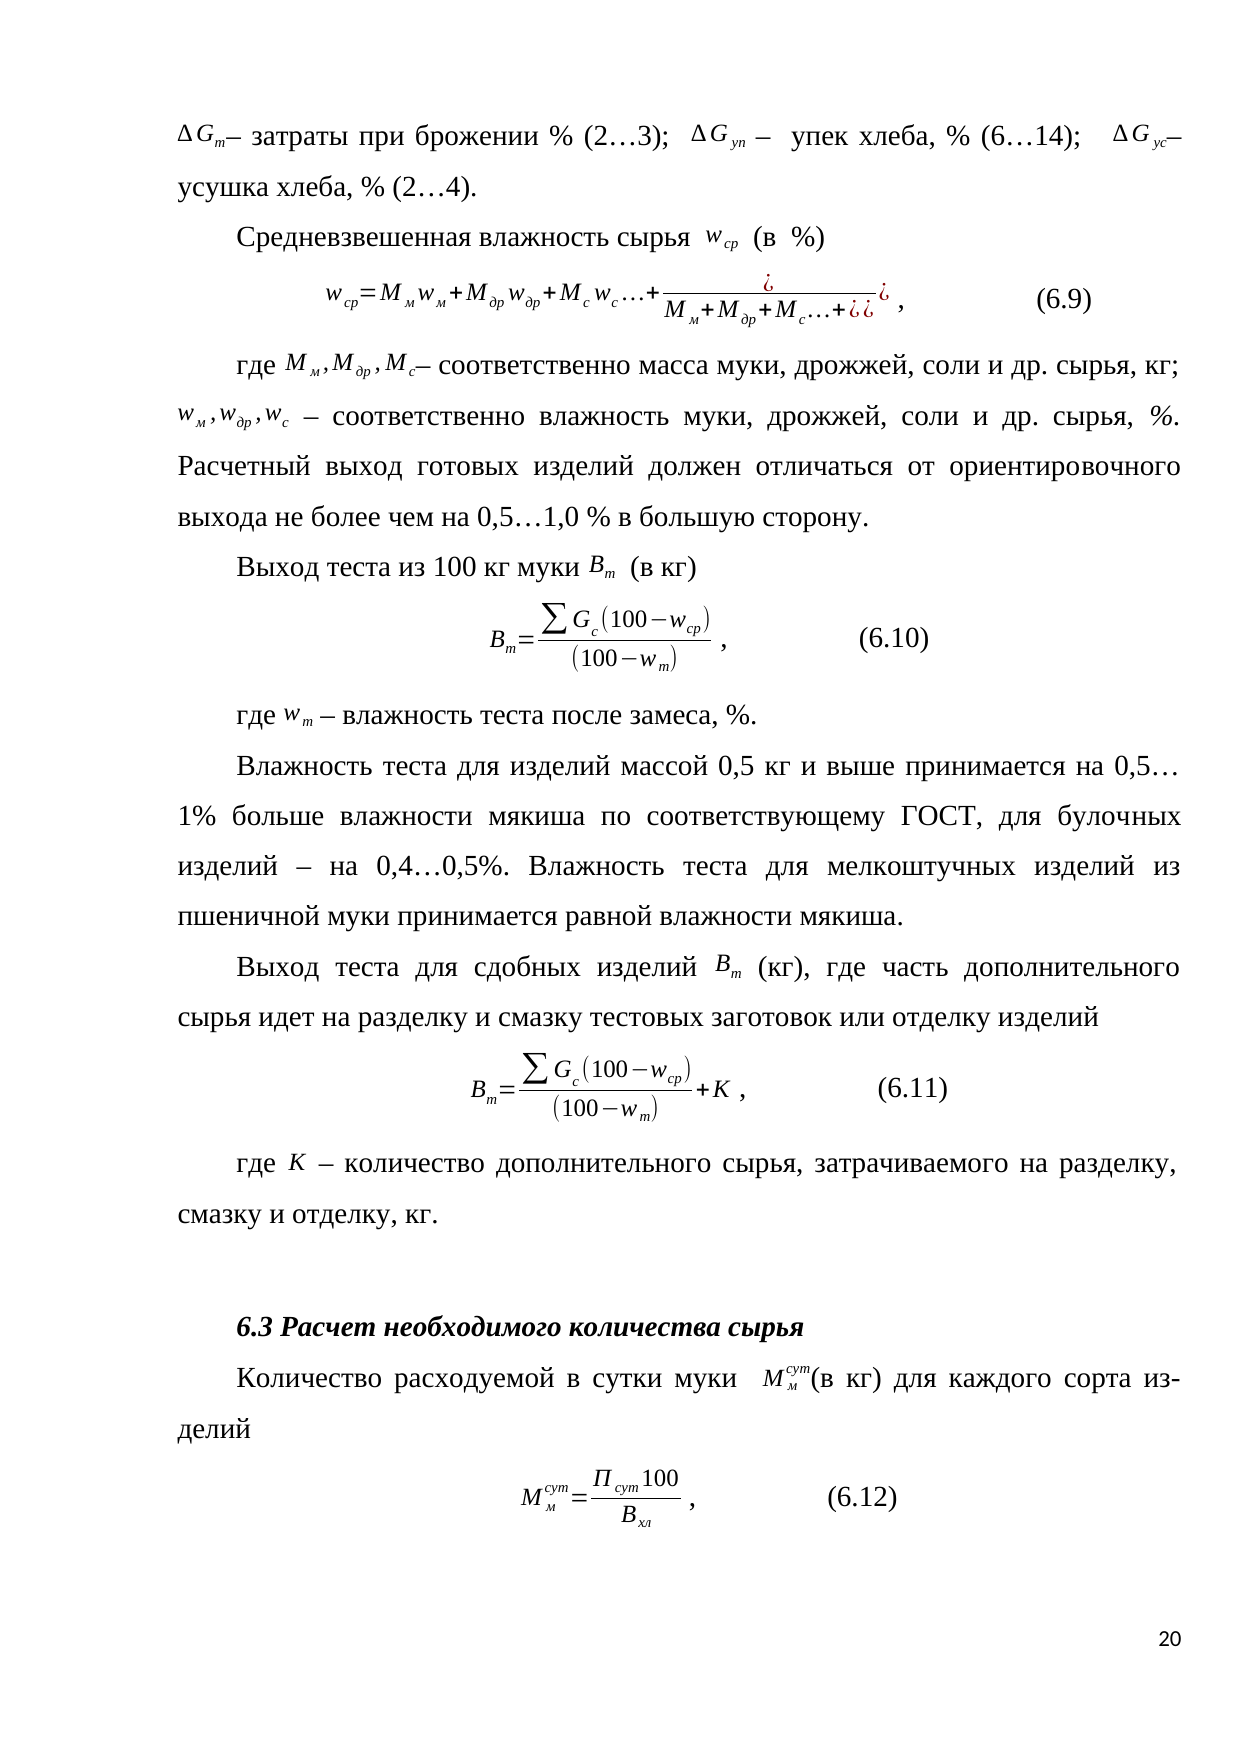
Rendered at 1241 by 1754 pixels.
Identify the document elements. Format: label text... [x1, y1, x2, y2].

text , (6.10) [177, 602, 1181, 675]
text Влажность теста для изделий массой 0,5 кг и выше принимается на 0,5…1% больше влажности мякиша по соответствующему ГОСТ, для булочных изделий – на 0,4…0,5%. Влажность теста для мелкоштучных изделий из пшеничной муки принимается равной влажности мякиша. [177, 748, 1181, 932]
text Количество расходуемой в сутки муки (в кг) для каждого сорта изделий [177, 1360, 1180, 1445]
text Выход теста для сдобных изделий (кг), где часть дополнительного сырья идет на разделку и смазку тестовых заготовок или отделку изделий [177, 949, 1180, 1033]
text 6.3 Расчет необходимого количества сырья [177, 1309, 1181, 1343]
text , (6.11) [177, 1052, 1181, 1125]
text Выход теста из 100 кг муки (в кг) [177, 549, 1181, 583]
text , (6.12) [177, 1465, 1181, 1531]
text Средневзвешенная влажность сырья (в %) [177, 219, 1181, 253]
text где – количество дополнительного сырья, затрачиваемого на разделку, смазку и отделку, кг. [177, 1145, 1177, 1229]
text где – влажность теста после замеса, %. [177, 697, 1181, 731]
text , (6.9) [177, 273, 1181, 327]
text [177, 118, 1181, 202]
text где – соответственно масса муки, дрожжей, соли и др. сырья, кг; – соответственно влажность муки, дрожжей, соли и др. сырья, %. Расчетный выход готовых изделий должен отличаться от ориентировочного выхода не более чем на 0,5…1,0 % в большую сторону. [177, 347, 1181, 532]
